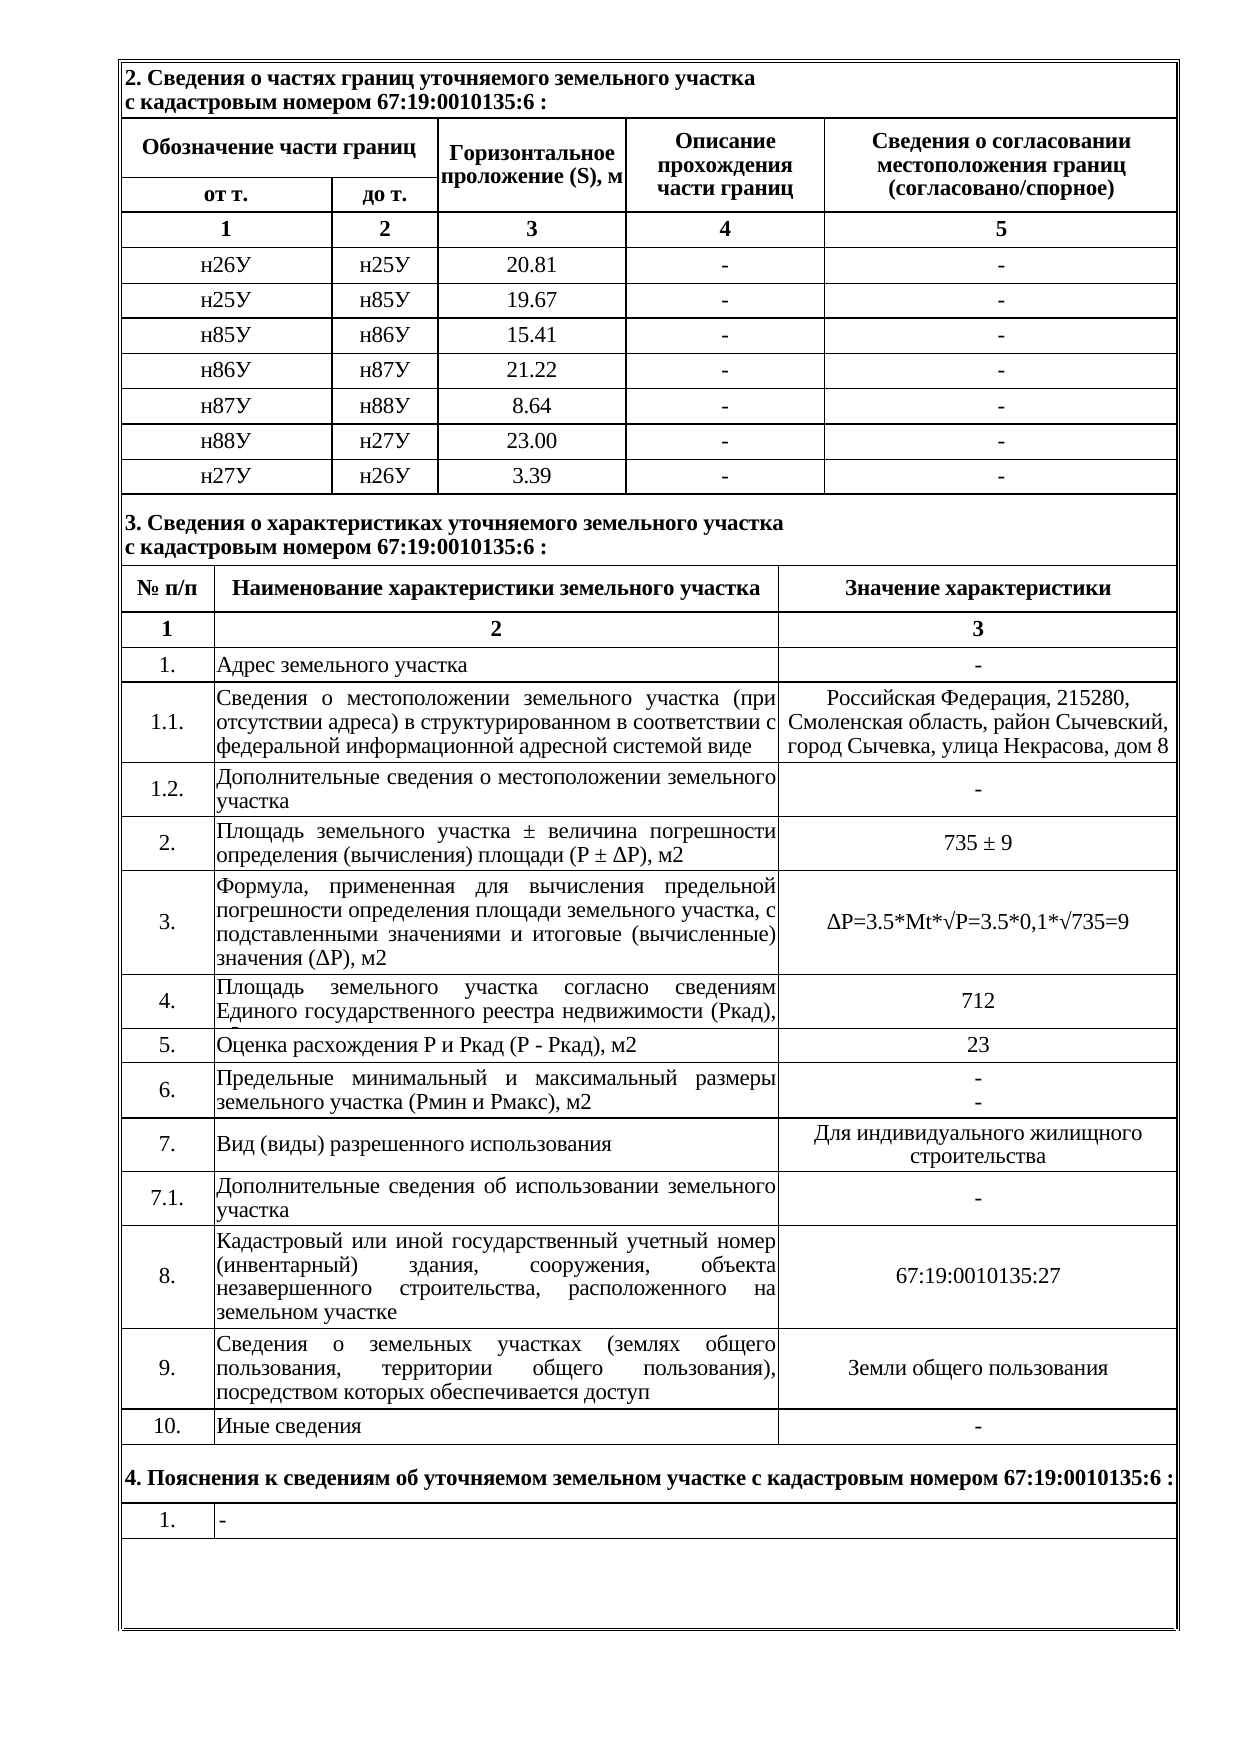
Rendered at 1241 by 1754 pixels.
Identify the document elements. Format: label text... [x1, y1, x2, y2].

table_cell 3 [439, 213, 625, 247]
table_cell - [627, 319, 824, 353]
table_cell - [825, 425, 1176, 459]
table_cell Кадастровый или иной государственный учетный номер (инвентарный) здания, сооружения, объекта незавершенного строительства, расположенного на земельном участке [215, 1226, 778, 1328]
table_cell 19.67 [439, 284, 625, 317]
table_cell 15.41 [439, 319, 625, 353]
table_cell 1.1. [122, 683, 214, 762]
table_cell 67:19:0010135:27 [779, 1226, 1176, 1328]
table_cell Оценка расхождения Р и Ркад (Р - Ркад), м2 [215, 1029, 778, 1062]
table_cell - [215, 1504, 1176, 1538]
table_cell 8. [122, 1226, 214, 1328]
table_cell Сведения о земельных участках (землях общего пользования, территории общего пользования), посредством которых обеспечивается доступ [215, 1329, 778, 1408]
table_cell [120, 1628, 1178, 1687]
table_cell 4. Пояснения к сведениям об уточняемом земельном участке с кадастровым номером 67:19:0010135:6 : [122, 1455, 1176, 1502]
table_cell 5. [122, 1029, 214, 1062]
table_cell 712 [779, 975, 1176, 1028]
table_cell н25У [333, 248, 437, 283]
table_cell Российская Федерация, 215280, Смоленская область, район Сычевский, город Сычевка, улица Некрасова, дом 8 [779, 683, 1176, 762]
table_cell 3. Сведения о характеристиках уточняемого земельного участка с кадастровым номером 67:19:0010135:6 : [122, 505, 1176, 565]
table_cell - [779, 648, 1176, 681]
table_cell № п/п [122, 566, 214, 611]
table_cell Иные сведения [215, 1410, 778, 1444]
table_cell 23.00 [439, 425, 625, 459]
table_cell 3.39 [439, 460, 625, 493]
table_cell 20.81 [439, 248, 625, 283]
table_cell 9. [122, 1329, 214, 1408]
table_cell 1. [122, 1504, 214, 1538]
table_cell Предельные минимальный и максимальный размеры земельного участка (Рмин и Рмакс), м2 [215, 1063, 778, 1117]
table_cell - [627, 389, 824, 423]
table_cell - [825, 248, 1176, 283]
table_cell 3 [779, 613, 1176, 647]
table_cell Дополнительные сведения об использовании земельного участка [215, 1172, 778, 1225]
table_cell Горизонтальное проложение (S), м [439, 119, 625, 211]
table_cell [122, 1445, 1176, 1454]
table_cell 2 [215, 613, 778, 647]
table_cell 6. [122, 1063, 214, 1117]
table_cell н85У [333, 284, 437, 317]
table_cell 21.22 [439, 354, 625, 387]
table_cell Площадь земельного участка согласно сведениям Единого государственного реестра недвижимости (Pкад), м2 [215, 975, 778, 1028]
table_cell - - [779, 1063, 1176, 1117]
table_cell 2 [333, 213, 437, 247]
table_cell Земли общего пользования [779, 1329, 1176, 1408]
table_cell Сведения о местоположении земельного участка (при отсутствии адреса) в структурированном в соответствии с федеральной информационной адресной системой виде [215, 683, 778, 762]
table_cell н27У [333, 425, 437, 459]
table_cell Вид (виды) разрешенного использования [215, 1119, 778, 1171]
table_cell 8.64 [439, 389, 625, 423]
table_cell н88У [333, 389, 437, 423]
table_cell - [825, 284, 1176, 317]
table_cell 10. [122, 1410, 214, 1444]
table_cell - [779, 763, 1176, 816]
table_cell н27У [122, 460, 331, 493]
table_cell - [825, 389, 1176, 423]
table_cell Для индивидуального жилищного строительства [779, 1119, 1176, 1171]
table_cell Значение характеристики [779, 566, 1176, 611]
table_cell 4 [627, 213, 824, 247]
table_cell до т. [333, 178, 437, 211]
table_cell - [779, 1410, 1176, 1444]
table_cell н87У [122, 389, 331, 423]
table_cell - [825, 319, 1176, 353]
table_cell [122, 1539, 1176, 1628]
table_cell н88У [122, 425, 331, 459]
table_cell Наименование характеристики земельного участка [215, 566, 778, 611]
table_cell - [825, 354, 1176, 387]
table_cell н86У [122, 354, 331, 387]
table_cell ∆P=3.5*Мt*√Р=3.5*0,1*√735=9 [779, 871, 1176, 974]
table_cell 23 [779, 1029, 1176, 1062]
table_cell от т. [122, 178, 331, 211]
table_cell 2. [122, 817, 214, 869]
table_cell 4. [122, 975, 214, 1028]
table_cell Дополнительные сведения о местоположении земельного участка [215, 763, 778, 816]
table_cell - [825, 460, 1176, 493]
table_cell [122, 495, 1176, 505]
table_cell - [627, 425, 824, 459]
table_cell Описание прохождения части границ [627, 119, 824, 211]
table_cell - [627, 284, 824, 317]
table_cell Адрес земельного участка [215, 648, 778, 681]
table_cell н25У [122, 284, 331, 317]
table_cell н86У [333, 319, 437, 353]
table_cell 735 ± 9 [779, 817, 1176, 869]
table_cell н87У [333, 354, 437, 387]
table_cell Сведения о согласовании местоположения границ (согласовано/спорное) [825, 119, 1176, 211]
table_cell 7.1. [122, 1172, 214, 1225]
table_cell - [627, 248, 824, 283]
table_cell 1 [122, 613, 214, 647]
table_cell Площадь земельного участка ± величина погрешности определения (вычисления) площади (Р ± ΔР), м2 [215, 817, 778, 869]
table_cell - [779, 1172, 1176, 1225]
table_cell н85У [122, 319, 331, 353]
table_cell н26У [333, 460, 437, 493]
table_cell Формула, примененная для вычисления предельной погрешности определения площади земельного участка, с подставленными значениями и итоговые (вычисленные) значения (ΔР), м2 [215, 871, 778, 974]
table_cell 1. [122, 648, 214, 681]
table_cell - [627, 354, 824, 387]
table_cell 2. Сведения о частях границ уточняемого земельного участка с кадастровым номером 67:19:0010135:6 : [122, 63, 1176, 117]
table_cell - [627, 460, 824, 493]
table_cell 1 [122, 213, 331, 247]
table_cell 1.2. [122, 763, 214, 816]
table_cell 7. [122, 1119, 214, 1171]
table_cell Обозначение части границ [122, 119, 437, 177]
table_cell 3. [122, 871, 214, 974]
table_cell н26У [122, 248, 331, 283]
table_cell 5 [825, 213, 1176, 247]
